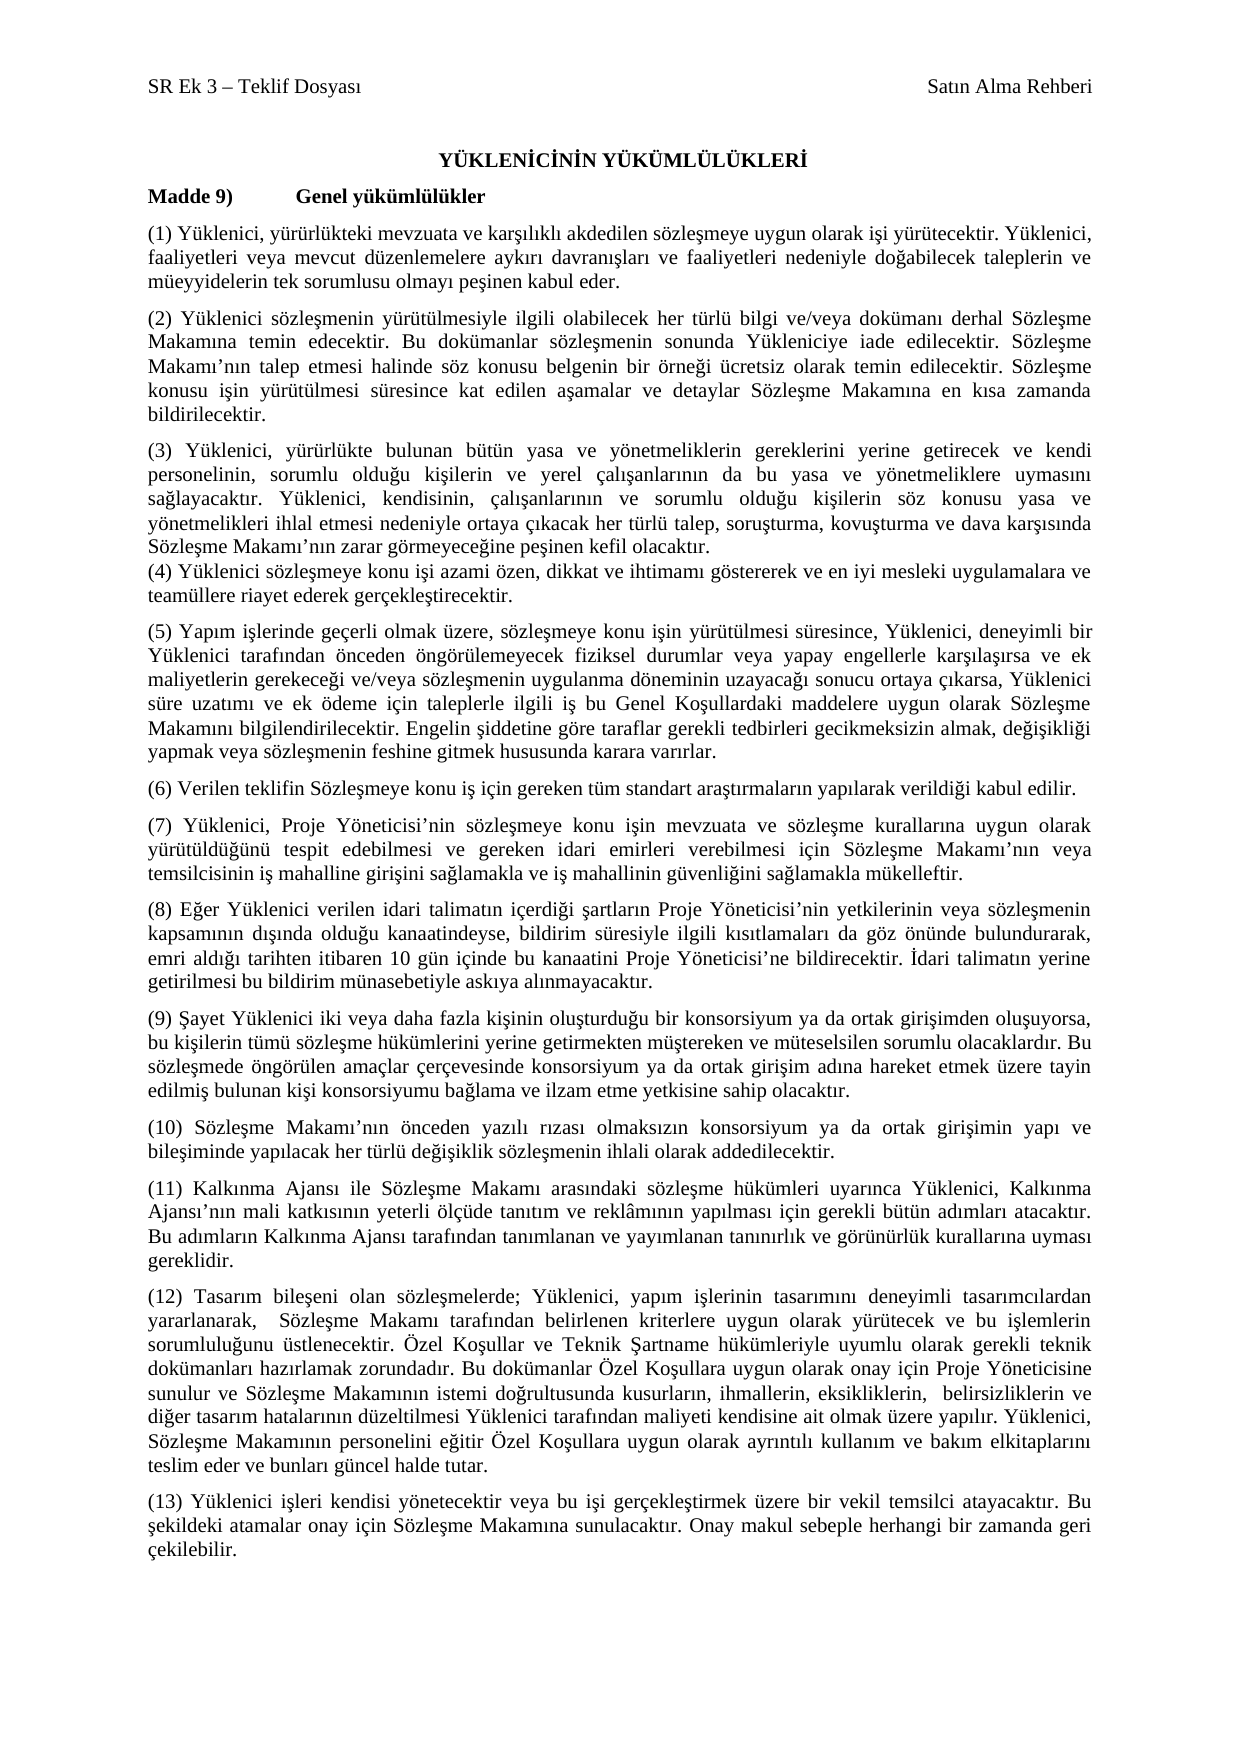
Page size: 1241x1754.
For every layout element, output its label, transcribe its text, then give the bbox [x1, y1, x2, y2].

text (9) Şayet Yüklenici iki veya daha fazla kişinin oluşturduğu bir konsorsiyum ya da ortak girişimden oluşuyorsa, bu kişilerin tümü sözleşme hükümlerini yerine getirmekten müştereken ve müteselsilen sorumlu olacaklardır. Bu sözleşmede öngörülen amaçlar çerçevesinde konsorsiyum ya da ortak girişim adına hareket etmek üzere tayin edilmiş bulunan kişi konsorsiyumu bağlama ve ilzam etme yetkisine sahip olacaktır. [148, 1006, 1093, 1102]
text (13) Yüklenici işleri kendisi yönetecektir veya bu işi gerçekleştirmek üzere bir vekil temsilci atayacaktır. Bu şekildeki atamalar onay için Sözleşme Makamına sunulacaktır. Onay makul sebeple herhangi bir zamanda geri çekilebilir. [148, 1489, 1093, 1561]
text (11) Kalkınma Ajansı ile Sözleşme Makamı arasındaki sözleşme hükümleri uyarınca Yüklenici, Kalkınma Ajansı’nın mali katkısının yeterli ölçüde tanıtım ve reklâmının yapılması için gerekli bütün adımları atacaktır. Bu adımların Kalkınma Ajansı tarafından tanımlanan ve yayımlanan tanınırlık ve görünürlük kurallarına uyması gereklidir. [148, 1175, 1093, 1272]
text (4) Yüklenici sözleşmeye konu işi azami özen, dikkat ve ihtimamı göstererek ve en iyi mesleki uygulamalara ve teamüllere riayet ederek gerçekleştirecektir. [148, 558, 1093, 607]
text (7) Yüklenici, Proje Yöneticisi’nin sözleşmeye konu işin mevzuata ve sözleşme kurallarına uygun olarak yürütüldüğünü tespit edebilmesi ve gereken idari emirleri verebilmesi için Sözleşme Makamı’nın veya temsilcisinin iş mahalline girişini sağlamakla ve iş mahallinin güvenliğini sağlamakla mükelleftir. [148, 813, 1093, 885]
text (5) Yapım işlerinde geçerli olmak üzere, sözleşmeye konu işin yürütülmesi süresince, Yüklenici, deneyimli bir Yüklenici tarafından önceden öngörülemeyecek fiziksel durumlar veya yapay engellerle karşılaşırsa ve ek maliyetlerin gerekeceği ve/veya sözleşmenin uygulanma döneminin uzayacağı sonucu ortaya çıkarsa, Yüklenici süre uzatımı ve ek ödeme için taleplerle ilgili iş bu Genel Koşullardaki maddelere uygun olarak Sözleşme Makamını bilgilendirilecektir. Engelin şiddetine göre taraflar gerekli tedbirleri gecikmeksizin almak, değişikliği yapmak veya sözleşmenin feshine gitmek hususunda karara varırlar. [148, 619, 1093, 763]
text (12) Tasarım bileşeni olan sözleşmelerde; Yüklenici, yapım işlerinin tasarımını deneyimli tasarımcılardan yararlanarak, Sözleşme Makamı tarafından belirlenen kriterlere uygun olarak yürütecek ve bu işlemlerin sorumluluğunu üstlenecektir. Özel Koşullar ve Teknik Şartname hükümleriyle uyumlu olarak gerekli teknik dokümanları hazırlamak zorundadır. Bu dokümanlar Özel Koşullara uygun olarak onay için Proje Yöneticisine sunulur ve Sözleşme Makamının istemi doğrultusunda kusurların, ihmallerin, eksikliklerin, belirsizliklerin ve diğer tasarım hatalarının düzeltilmesi Yüklenici tarafından maliyeti kendisine ait olmak üzere yapılır. Yüklenici, Sözleşme Makamının personelini eğitir Özel Koşullara uygun olarak ayrıntılı kullanım ve bakım elkitaplarını teslim eder ve bunları güncel halde tutar. [148, 1284, 1093, 1477]
text (3) Yüklenici, yürürlükte bulunan bütün yasa ve yönetmeliklerin gereklerini yerine getirecek ve kendi personelinin, sorumlu olduğu kişilerin ve yerel çalışanlarının da bu yasa ve yönetmeliklere uymasını sağlayacaktır. Yüklenici, kendisinin, çalışanlarının ve sorumlu olduğu kişilerin söz konusu yasa ve yönetmelikleri ihlal etmesi nedeniyle ortaya çıkacak her türlü talep, soruşturma, kovuşturma ve dava karşısında Sözleşme Makamı’nın zarar görmeyeceğine peşinen kefil olacaktır. [148, 438, 1093, 558]
text (2) Yüklenici sözleşmenin yürütülmesiyle ilgili olabilecek her türlü bilgi ve/veya dokümanı derhal Sözleşme Makamına temin edecektir. Bu dokümanlar sözleşmenin sonunda Yükleniciye iade edilecektir. Sözleşme Makamı’nın talep etmesi halinde söz konusu belgenin bir örneği ücretsiz olarak temin edilecektir. Sözleşme konusu işin yürütülmesi süresince kat edilen aşamalar ve detaylar Sözleşme Makamına en kısa zamanda bildirilecektir. [148, 305, 1093, 426]
list Genel yükümlülükler [148, 184, 1093, 208]
text (10) Sözleşme Makamı’nın önceden yazılı rızası olmaksızın konsorsiyum ya da ortak girişimin yapı ve bileşiminde yapılacak her türlü değişiklik sözleşmenin ihlali olarak addedilecektir. [148, 1115, 1093, 1163]
text YÜKLENİCİNİN YÜKÜMLÜLÜKLERİ [153, 148, 1093, 172]
text (1) Yüklenici, yürürlükteki mevzuata ve karşılıklı akdedilen sözleşmeye uygun olarak işi yürütecektir. Yüklenici, faaliyetleri veya mevcut düzenlemelere aykırı davranışları ve faaliyetleri nedeniyle doğabilecek taleplerin ve müeyyidelerin tek sorumlusu olmayı peşinen kabul eder. [148, 221, 1093, 293]
text (6) Verilen teklifin Sözleşmeye konu iş için gereken tüm standart araştırmaların yapılarak verildiği kabul edilir. [148, 776, 1093, 800]
text (8) Eğer Yüklenici verilen idari talimatın içerdiği şartların Proje Yöneticisi’nin yetkilerinin veya sözleşmenin kapsamının dışında olduğu kanaatindeyse, bildirim süresiyle ilgili kısıtlamaları da göz önünde bulundurarak, emri aldığı tarihten itibaren 10 gün içinde bu kanaatini Proje Yöneticisi’ne bildirecektir. İdari talimatın yerine getirilmesi bu bildirim münasebetiyle askıya alınmayacaktır. [148, 897, 1093, 993]
